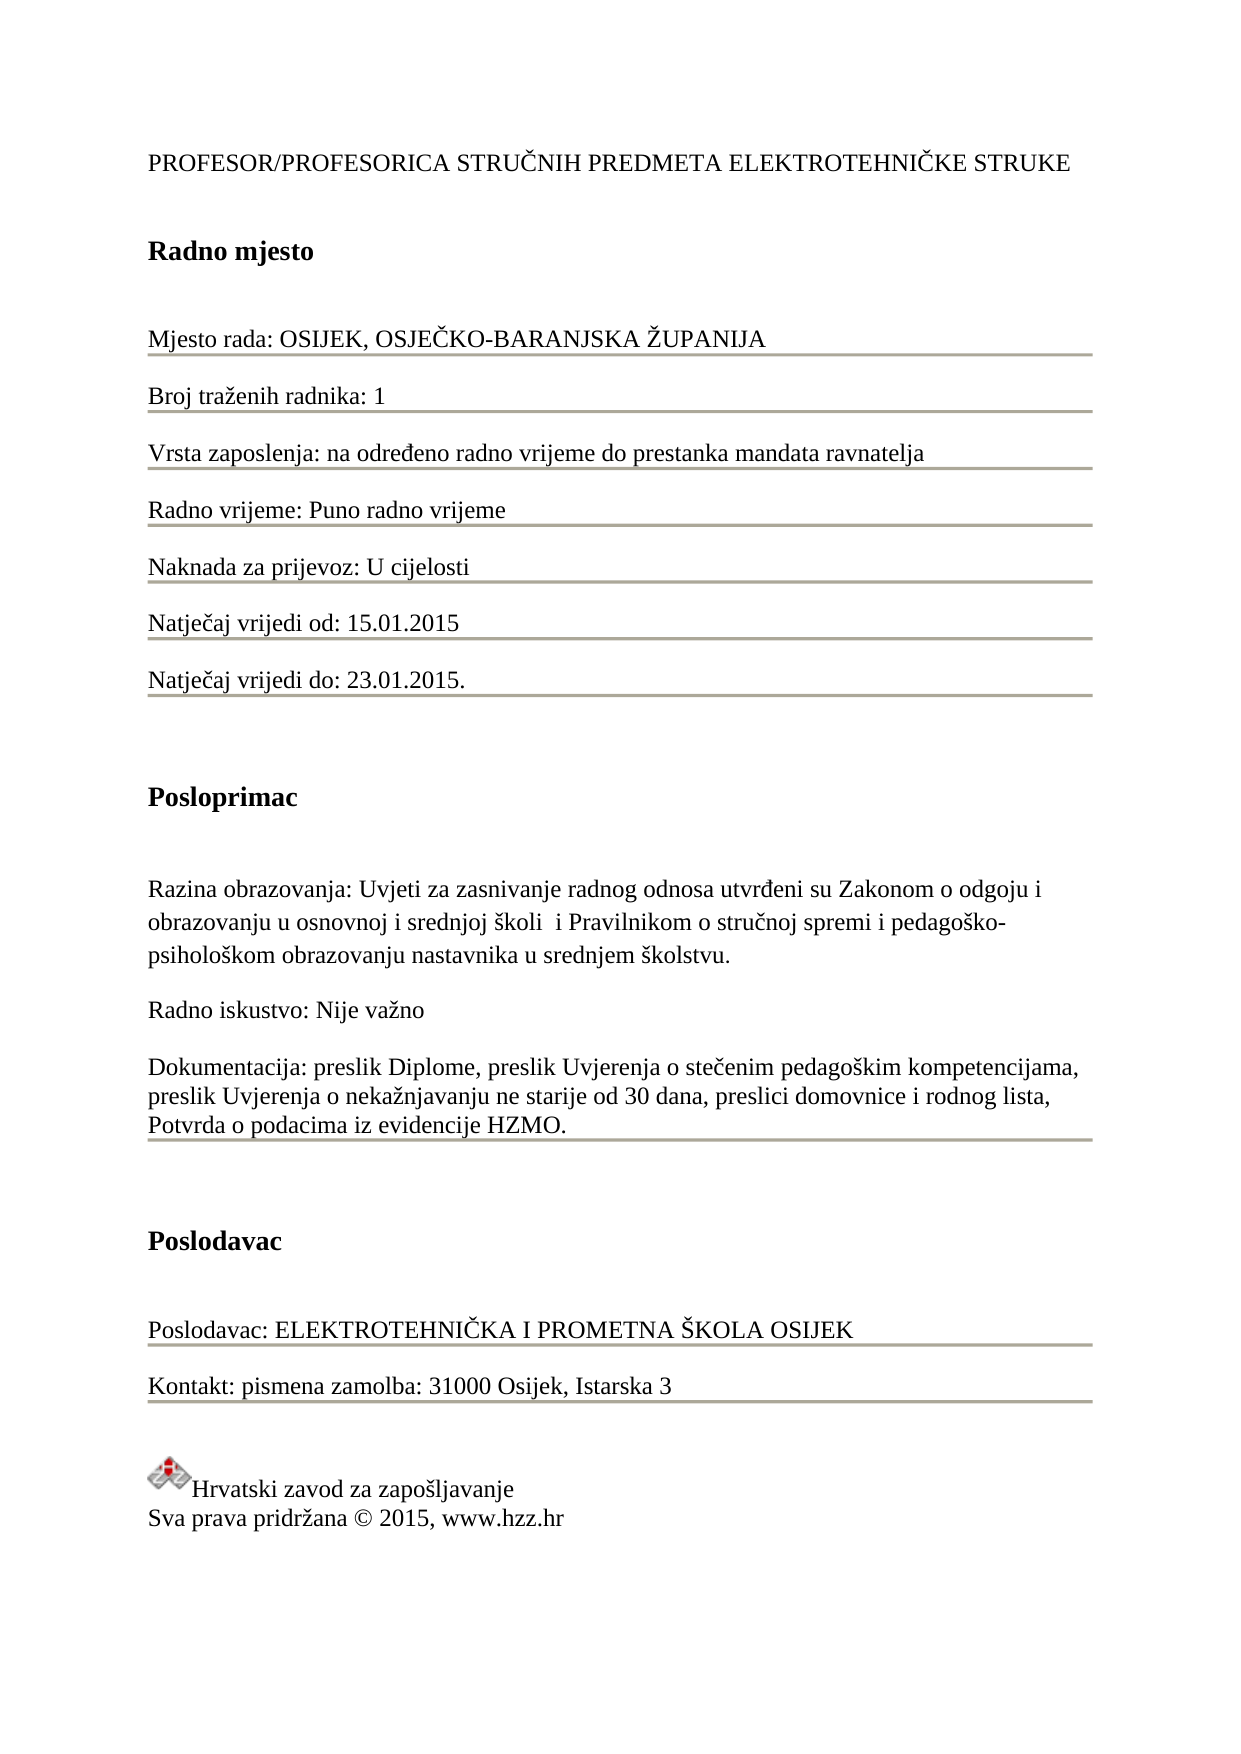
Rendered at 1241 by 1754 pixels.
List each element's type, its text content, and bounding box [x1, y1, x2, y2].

text Kontakt: pismena zamolba: 31000 Osijek, Istarska 3 [148, 1371, 1093, 1400]
text PROFESOR/PROFESORICA STRUČNIH PREDMETA ELEKTROTEHNIČKE STRUKE [148, 148, 1093, 176]
text Natječaj vrijedi do: 23.01.2015. [148, 665, 1093, 693]
picture [147, 1456, 192, 1498]
text Radno iskustvo: Nije važno [148, 995, 1093, 1023]
text Poslodavac [148, 1224, 1093, 1257]
text Posloprimac [148, 780, 1093, 812]
text Razina obrazovanja: Uvjeti za zasnivanje radnog odnosa utvrđeni su Zakonom o odgoju i obrazovanju u osnovnoj i srednjoj školi i Pravilnikom o stručnoj spremi i pedagoško-psihološkom obrazovanju nastavnika u srednjem školstvu. [148, 841, 1093, 969]
text Dokumentacija: preslik Diplome, preslik Uvjerenja o stečenim pedagoškim kompetencijama, preslik Uvjerenja o nekažnjavanju ne starije od 30 dana, preslici domovnice i rodnog lista, Potvrda o podacima iz evidencije HZMO. [148, 1023, 1093, 1138]
text Natječaj vrijedi od: 15.01.2015 [148, 608, 1093, 637]
text Vrsta zaposlenja: na određeno radno vrijeme do prestanka mandata ravnatelja [148, 438, 1093, 466]
text Poslodavac: ELEKTROTEHNIČKA I PROMETNA ŠKOLA OSIJEK [148, 1286, 1093, 1343]
text Mjesto rada: OSIJEK, OSJEČKO-BARANJSKA ŽUPANIJA [148, 296, 1093, 353]
text Radno mjesto [148, 234, 1093, 267]
text Radno vrijeme: Puno radno vrijeme [148, 495, 1093, 523]
text Naknada za prijevoz: U cijelosti [148, 552, 1093, 580]
text Broj traženih radnika: 1 [148, 381, 1093, 410]
text Hrvatski zavod za zapošljavanje Sva prava pridržana © 2015, www.hzz.hr [148, 1457, 1093, 1532]
